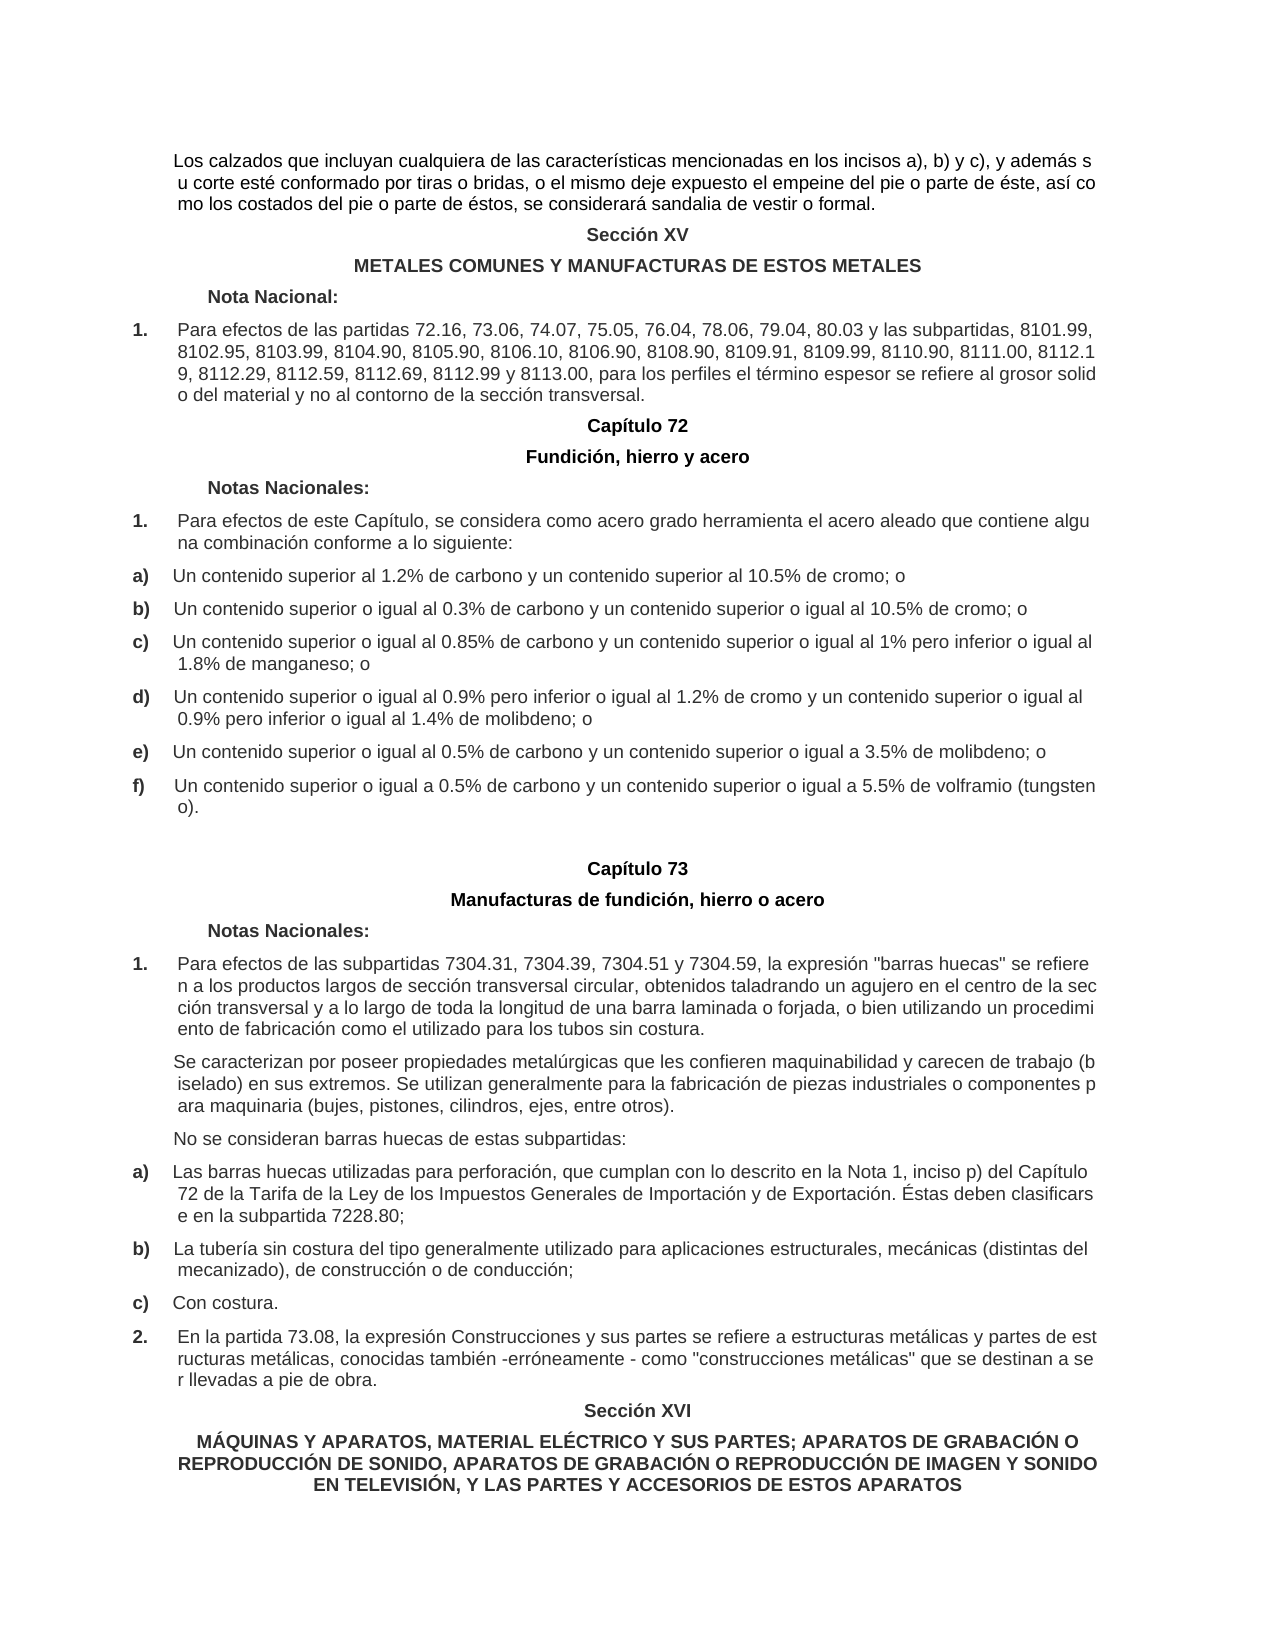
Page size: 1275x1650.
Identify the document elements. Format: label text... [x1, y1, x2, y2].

text MÁQUINAS Y APARATOS, MATERIAL ELÉCTRICO Y SUS PARTES; APARATOS DE GRABACIÓN O REPRODUCCIÓN DE SONIDO, APARATOS DE GRABACIÓN O REPRODUCCIÓN DE IMAGEN Y SONIDO EN TELEVISIÓN, Y LAS PARTES Y ACCESORIOS DE ESTOS APARATOS [177, 1431, 1098, 1496]
text Capítulo 72 [177, 415, 1098, 436]
text d) Un contenido superior o igual al 0.9% pero inferior o igual al 1.2% de cromo y un contenido superior o igual al 0.9% pero inferior o igual al 1.4% de molibdeno; o [132, 684, 1098, 730]
text 1. Para efectos de las partidas 72.16, 73.06, 74.07, 75.05, 76.04, 78.06, 79.04, 80.03 y las subpartidas, 8101.99, 8102.95, 8103.99, 8104.90, 8105.90, 8106.10, 8106.90, 8108.90, 8109.91, 8109.99, 8110.90, 8111.00, 8112.19, 8112.29, 8112.59, 8112.69, 8112.99 y 8113.00, para los perfiles el término espesor se refiere al grosor solido del material y no al contorno de la sección transversal. [132, 317, 1098, 406]
text Fundición, hierro y acero [177, 446, 1098, 467]
text c) Un contenido superior o igual al 0.85% de carbono y un contenido superior o igual al 1% pero inferior o igual al 1.8% de manganeso; o [132, 629, 1098, 675]
text Se caracterizan por poseer propiedades metalúrgicas que les confieren maquinabilidad y carecen de trabajo (biselado) en sus extremos. Se utilizan generalmente para la fabricación de piezas industriales o componentes para maquinaria (bujes, pistones, cilindros, ejes, entre otros). [132, 1049, 1098, 1116]
text Sección XVI [177, 1400, 1098, 1422]
text Manufacturas de fundición, hierro o acero [177, 889, 1098, 911]
text b) Un contenido superior o igual al 0.3% de carbono y un contenido superior o igual al 10.5% de cromo; o [132, 596, 1098, 620]
text METALES COMUNES Y MANUFACTURAS DE ESTOS METALES [177, 255, 1098, 277]
text 2. En la partida 73.08, la expresión Construcciones y sus partes se refiere a estructuras metálicas y partes de estructuras metálicas, conocidas también -erróneamente - como "construcciones metálicas" que se destinan a ser llevadas a pie de obra. [132, 1323, 1098, 1391]
text Sección XV [177, 224, 1098, 246]
text 1. Para efectos de las subpartidas 7304.31, 7304.39, 7304.51 y 7304.59, la expresión "barras huecas" se refieren a los productos largos de sección transversal circular, obtenidos taladrando un agujero en el centro de la sección transversal y a lo largo de toda la longitud de una barra laminada o forjada, o bien utilizando un procedimiento de fabricación como el utilizado para los tubos sin costura. [132, 951, 1098, 1040]
text Los calzados que incluyan cualquiera de las características mencionadas en los incisos a), b) y c), y además su corte esté conformado por tiras o bridas, o el mismo deje expuesto el empeine del pie o parte de éste, así como los costados del pie o parte de éstos, se considerará sandalia de vestir o formal. [132, 148, 1098, 215]
text a) Un contenido superior al 1.2% de carbono y un contenido superior al 10.5% de cromo; o [132, 563, 1098, 587]
text 1. Para efectos de este Capítulo, se considera como acero grado herramienta el acero aleado que contiene alguna combinación conforme a lo siguiente: [132, 508, 1098, 553]
text e) Un contenido superior o igual al 0.5% de carbono y un contenido superior o igual a 3.5% de molibdeno; o [132, 739, 1098, 763]
text Nota Nacional: [177, 286, 1098, 307]
text b) La tubería sin costura del tipo generalmente utilizado para aplicaciones estructurales, mecánicas (distintas del mecanizado), de construcción o de conducción; [132, 1235, 1098, 1281]
text Notas Nacionales: [177, 920, 1098, 942]
text f) Un contenido superior o igual a 0.5% de carbono y un contenido superior o igual a 5.5% de volframio (tungsteno). [132, 772, 1098, 818]
text a) Las barras huecas utilizadas para perforación, que cumplan con lo descrito en la Nota 1, inciso p) del Capítulo 72 de la Tarifa de la Ley de los Impuestos Generales de Importación y de Exportación. Éstas deben clasificarse en la subpartida 7228.80; [132, 1159, 1098, 1226]
text Capítulo 73 [177, 858, 1098, 880]
text Notas Nacionales: [177, 477, 1098, 498]
text No se consideran barras huecas de estas subpartidas: [132, 1126, 1098, 1149]
text c) Con costura. [132, 1290, 1098, 1314]
